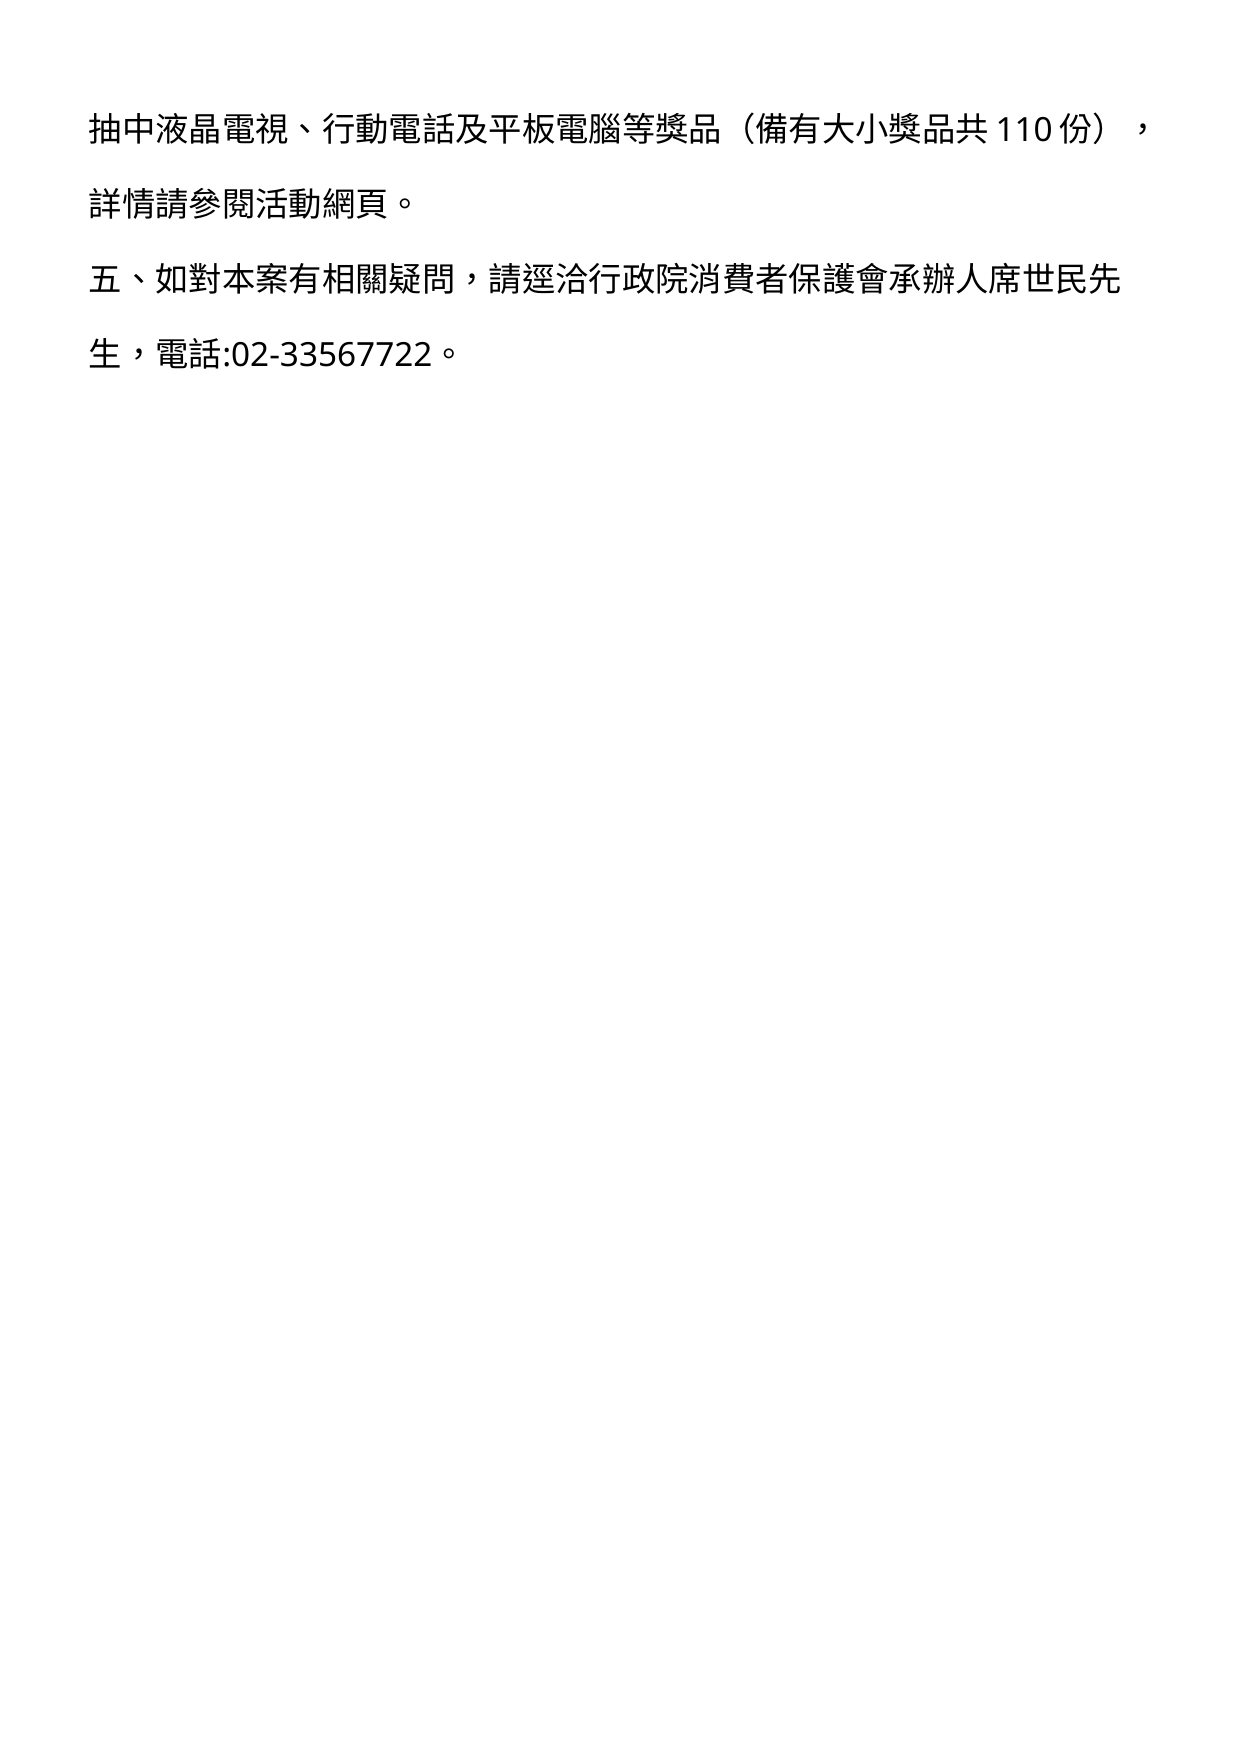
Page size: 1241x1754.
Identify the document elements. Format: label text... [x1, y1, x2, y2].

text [89, 89, 1152, 239]
text 五、如對本案有相關疑問，請逕洽行政院消費者保護會承辦人席世民先生，電話:02-33567722。 [89, 239, 1152, 389]
